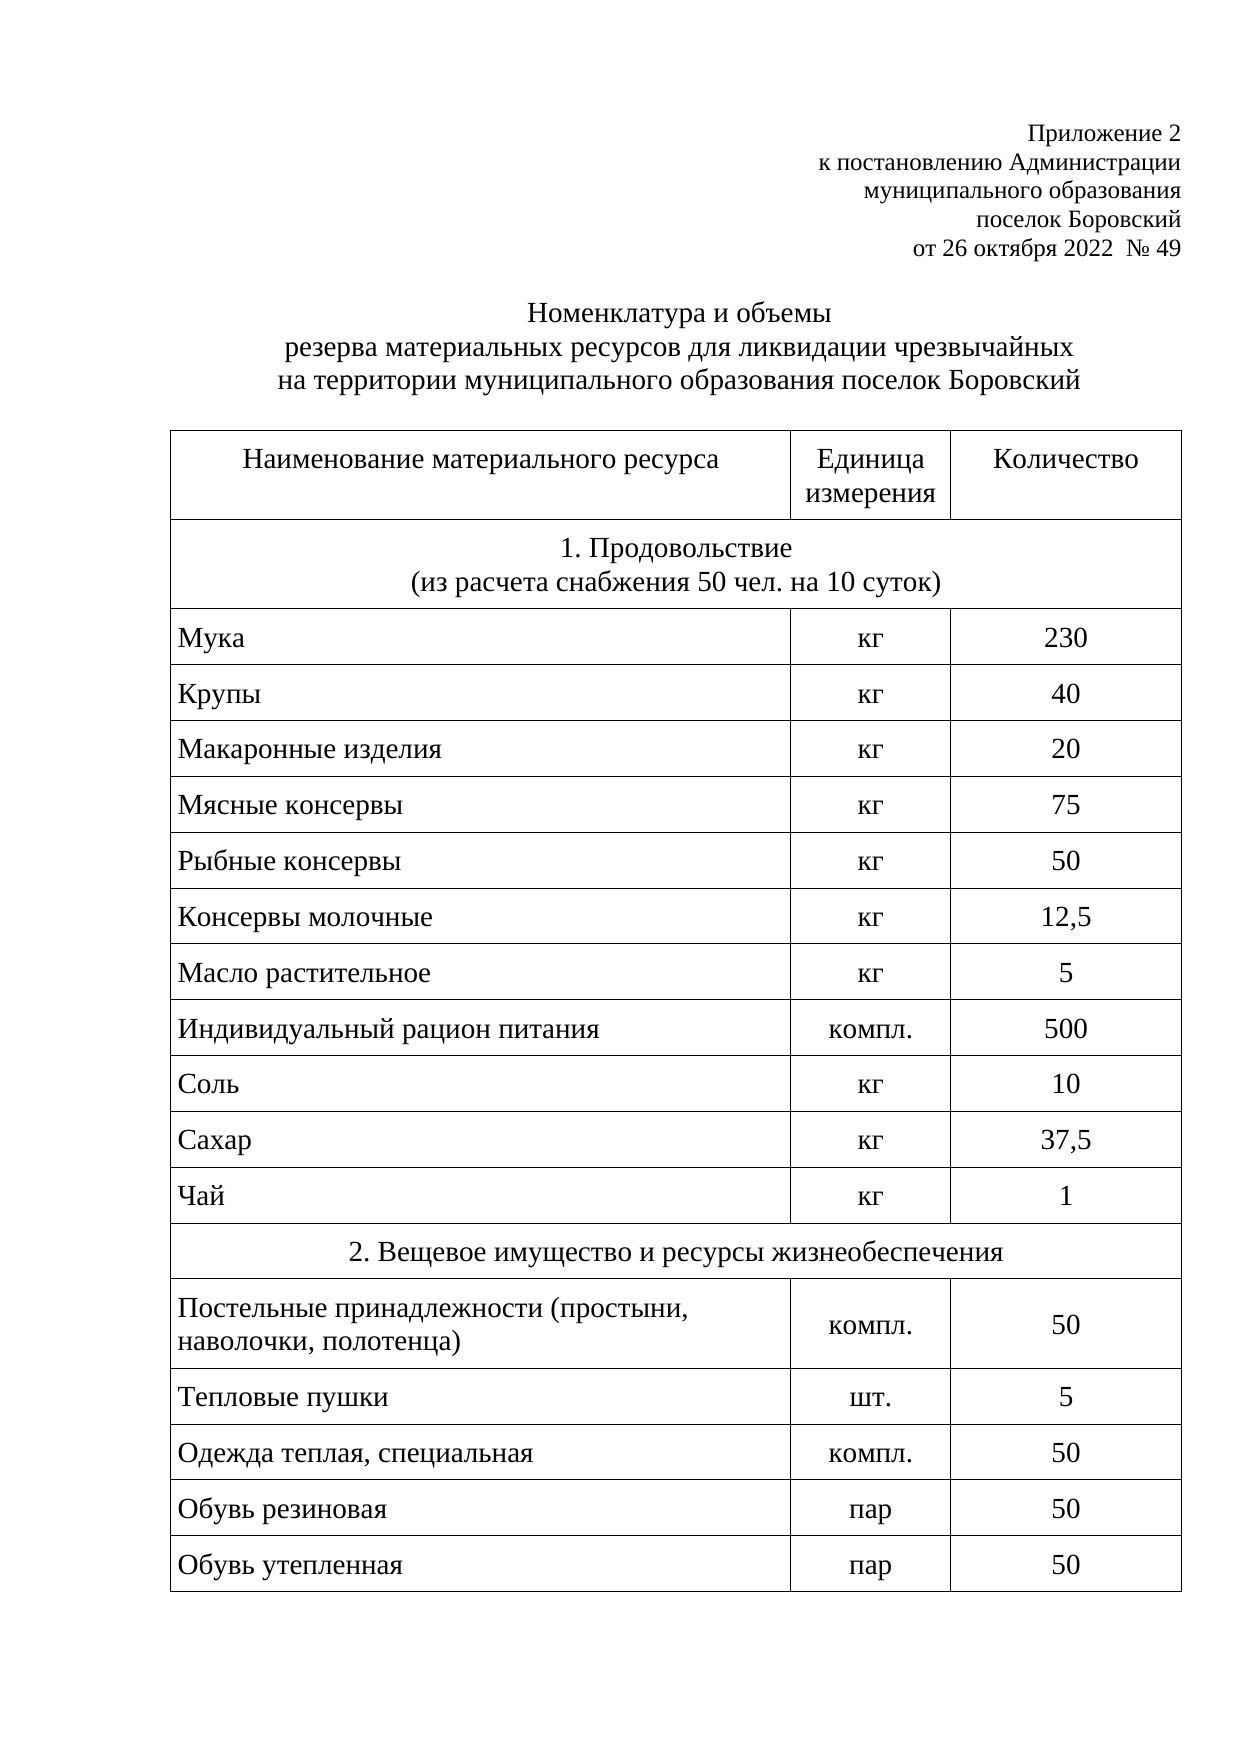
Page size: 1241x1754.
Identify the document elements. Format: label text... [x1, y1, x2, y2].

table_cell 37,5 [951, 1112, 1181, 1167]
table_cell 1. Продовольствие (из расчета снабжения 50 чел. на 10 суток) [171, 520, 1181, 608]
table_cell Консервы молочные [171, 889, 790, 943]
table_cell 20 [951, 721, 1181, 776]
text Приложение 2 [177, 118, 1181, 147]
table_cell кг [791, 665, 950, 720]
table_cell Макаронные изделия [171, 721, 790, 776]
table_cell компл. [791, 1000, 950, 1055]
table_cell кг [791, 833, 950, 887]
table_cell 50 [951, 1536, 1181, 1591]
table_cell Соль [171, 1056, 790, 1111]
text на территории муниципального образования поселок Боровский [177, 362, 1181, 396]
table_cell шт. [791, 1369, 950, 1423]
table_cell кг [791, 1168, 950, 1222]
table_cell 1 [951, 1168, 1181, 1222]
table_cell Тепловые пушки [171, 1369, 790, 1423]
table_cell кг [791, 1112, 950, 1167]
table_cell Обувь утепленная [171, 1536, 790, 1591]
table_cell пар [791, 1480, 950, 1535]
table_cell кг [791, 609, 950, 664]
table_cell кг [791, 721, 950, 776]
table_cell 12,5 [951, 889, 1181, 943]
table_cell 50 [951, 1480, 1181, 1535]
table_cell кг [791, 777, 950, 832]
text от 26 октября 2022 № 49 [177, 233, 1181, 262]
table_cell 50 [951, 833, 1181, 887]
text муниципального образования [177, 176, 1181, 204]
table_cell кг [791, 944, 950, 999]
table_cell пар [791, 1536, 950, 1591]
text Номенклатура и объемы [177, 295, 1181, 329]
table_cell Обувь резиновая [171, 1480, 790, 1535]
table_cell кг [791, 1056, 950, 1111]
table_cell 10 [951, 1056, 1181, 1111]
table_cell 50 [951, 1279, 1181, 1368]
table_cell Одежда теплая, специальная [171, 1425, 790, 1479]
table_cell 5 [951, 944, 1181, 999]
table_cell 40 [951, 665, 1181, 720]
table_cell 5 [951, 1369, 1181, 1423]
table_cell Чай [171, 1168, 790, 1222]
table_cell 50 [951, 1425, 1181, 1479]
table_cell Рыбные консервы [171, 833, 790, 887]
table_cell Индивидуальный рацион питания [171, 1000, 790, 1055]
table_cell Крупы [171, 665, 790, 720]
table_cell 75 [951, 777, 1181, 832]
table_cell Мука [171, 609, 790, 664]
text резерва материальных ресурсов для ликвидации чрезвычайных [177, 329, 1181, 362]
table_cell компл. [791, 1279, 950, 1368]
table_cell Масло растительное [171, 944, 790, 999]
table_cell 230 [951, 609, 1181, 664]
table_header Единица измерения [791, 431, 950, 519]
table_header Наименование материального ресурса [171, 431, 790, 519]
table_header Количество [951, 431, 1181, 519]
table_cell 2. Вещевое имущество и ресурсы жизнеобеспечения [171, 1224, 1181, 1278]
table_cell Мясные консервы [171, 777, 790, 832]
text поселок Боровский [177, 204, 1181, 233]
table_cell компл. [791, 1425, 950, 1479]
table_cell кг [791, 889, 950, 943]
table_cell 500 [951, 1000, 1181, 1055]
table_cell Постельные принадлежности (простыни, наволочки, полотенца) [171, 1279, 790, 1368]
text к постановлению Администрации [177, 147, 1181, 176]
table_cell Сахар [171, 1112, 790, 1167]
